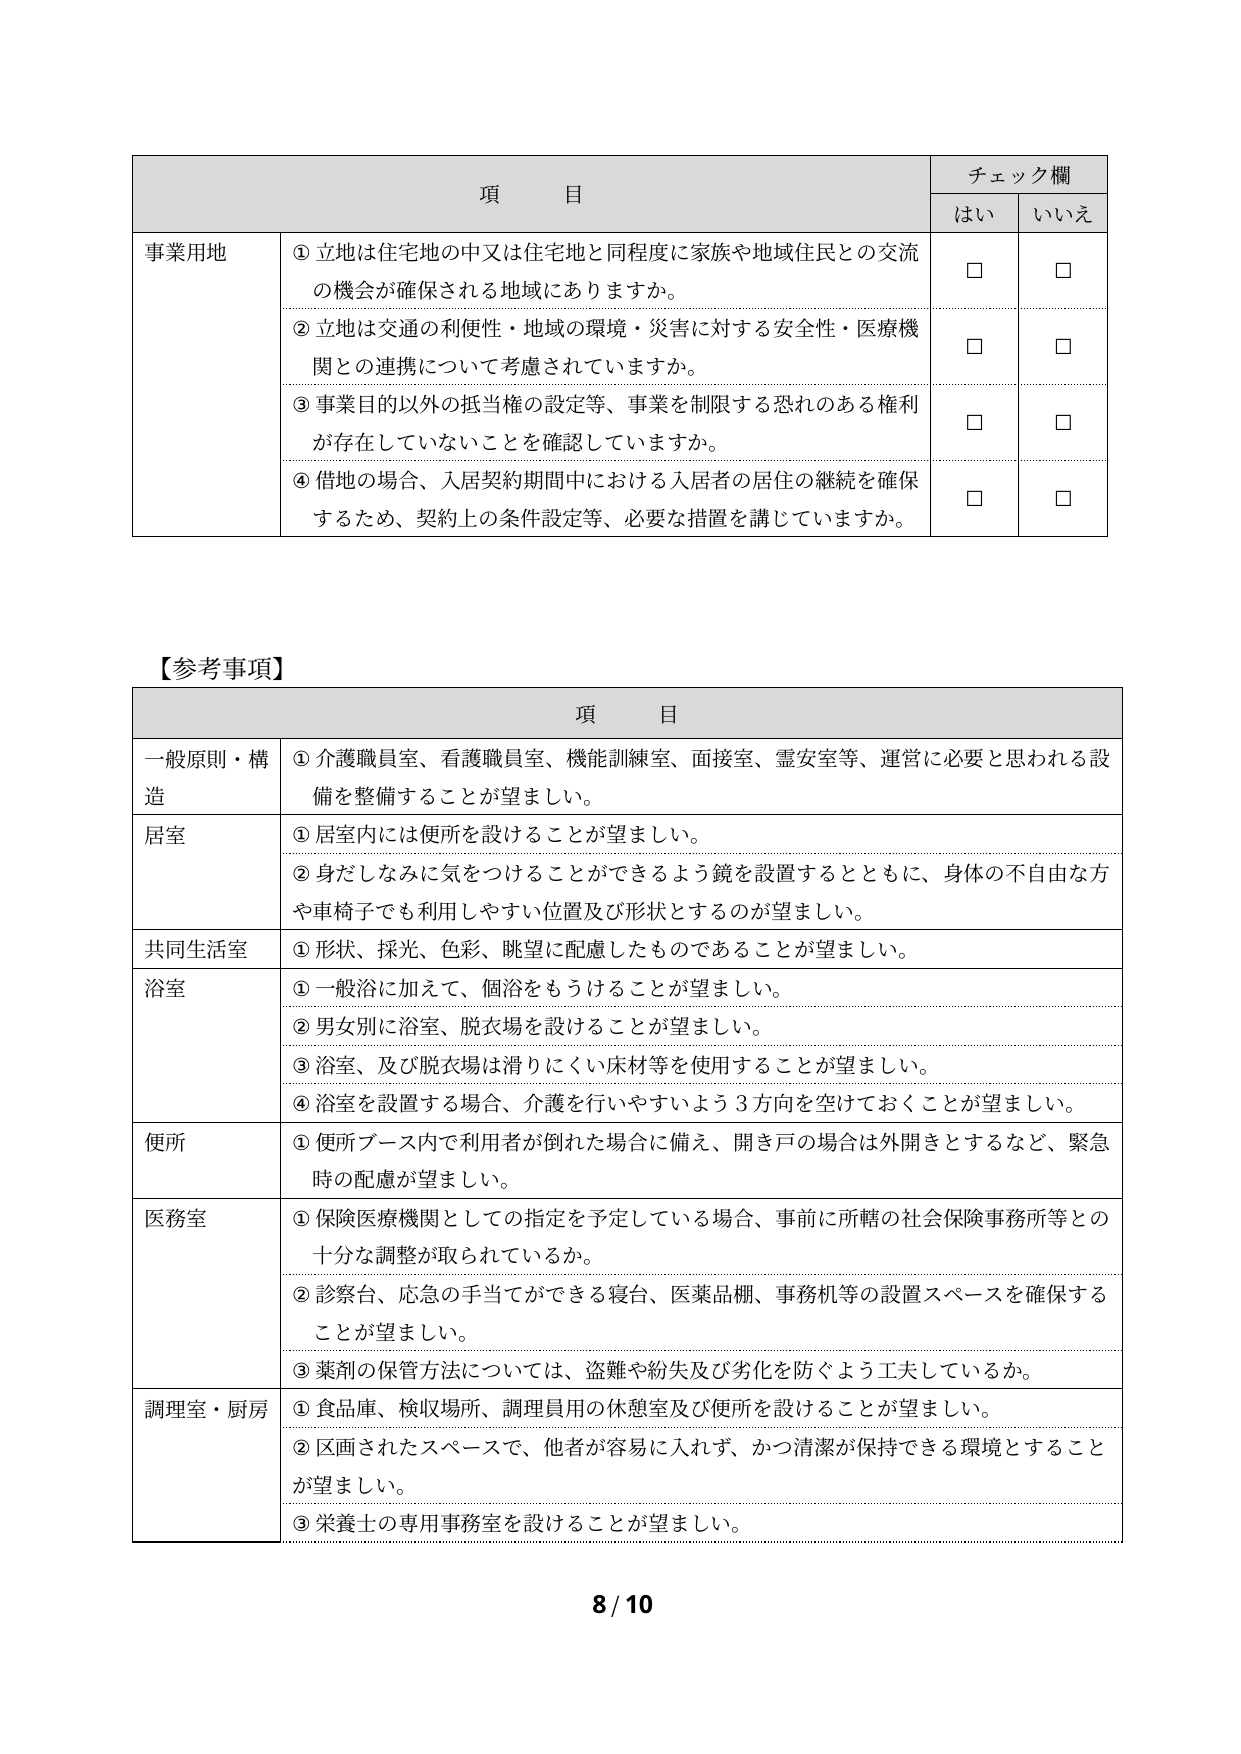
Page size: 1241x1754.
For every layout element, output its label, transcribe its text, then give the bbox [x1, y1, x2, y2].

table_cell ④浴室を設置する場合、介護を行いやすいよう３方向を空けておくことが望ましい。 [281, 1083, 1122, 1122]
table_cell ②立地は交通の利便性・地域の環境・災害に対する安全性・医療機関との連携について考慮されていますか。 [281, 308, 930, 384]
table_cell ③栄養士の専用事務室を設けることが望ましい。 [281, 1503, 1122, 1541]
table_cell 共同生活室 [133, 930, 280, 967]
table_cell ①便所ブース内で利用者が倒れた場合に備え、開き戸の場合は外開きとするなど、緊急時の配慮が望ましい。 [281, 1123, 1122, 1198]
table_cell ①形状、採光、色彩、眺望に配慮したものであることが望ましい。 [281, 930, 1122, 967]
table_cell ②身だしなみに気をつけることができるよう鏡を設置するとともに、身体の不自由な方や車椅子でも利用しやすい位置及び形状とするのが望ましい。 [281, 853, 1122, 929]
table_cell ②男女別に浴室、脱衣場を設けることが望ましい。 [281, 1006, 1122, 1044]
table_cell 調理室・厨房 [133, 1389, 280, 1541]
table_cell 事業用地 [133, 233, 280, 536]
table_cell はい [931, 194, 1018, 232]
table_header チェック欄 [931, 156, 1107, 193]
table_cell 浴室 [133, 969, 280, 1122]
table_cell ②診察台、応急の手当てができる寝台、医薬品棚、事務机等の設置スペースを確保することが望ましい。 [281, 1274, 1122, 1350]
table_cell 便所 [133, 1123, 280, 1198]
table_cell ②区画されたスペースで、他者が容易に入れず、かつ清潔が保持できる環境とすることが望ましい。 [281, 1427, 1122, 1503]
table_cell ①一般浴に加えて、個浴をもうけることが望ましい。 [281, 969, 1122, 1006]
table_cell ③事業目的以外の抵当権の設定等、事業を制限する恐れのある権利が存在していないことを確認していますか。 [281, 384, 930, 460]
table_cell ①食品庫、検収場所、調理員用の休憩室及び便所を設けることが望ましい。 [281, 1389, 1122, 1427]
table_cell ①居室内には便所を設けることが望ましい。 [281, 815, 1122, 853]
table_header 項 目 [133, 156, 930, 232]
table_cell ③浴室、及び脱衣場は滑りにくい床材等を使用することが望ましい。 [281, 1045, 1122, 1083]
table_cell ①保険医療機関としての指定を予定している場合、事前に所轄の社会保険事務所等との十分な調整が取られているか。 [281, 1199, 1122, 1274]
table_cell 居室 [133, 815, 280, 929]
table_cell 医務室 [133, 1199, 280, 1388]
table_cell ③薬剤の保管方法については、盗難や紛失及び劣化を防ぐよう工夫しているか。 [281, 1350, 1122, 1388]
table_cell 一般原則・構造 [133, 739, 280, 814]
table_cell いいえ [1019, 194, 1107, 232]
table_cell ①立地は住宅地の中又は住宅地と同程度に家族や地域住民との交流の機会が確保される地域にありますか。 [281, 233, 930, 308]
table_header 項 目 [133, 688, 1122, 738]
table_cell ④借地の場合、入居契約期間中における入居者の居住の継続を確保するため、契約上の条件設定等、必要な措置を講じていますか。 [281, 460, 930, 536]
table_cell ①介護職員室、看護職員室、機能訓練室、面接室、霊安室等、運営に必要と思われる設備を整備することが望ましい。 [281, 739, 1122, 814]
text 【参考事項】 [148, 649, 1026, 687]
